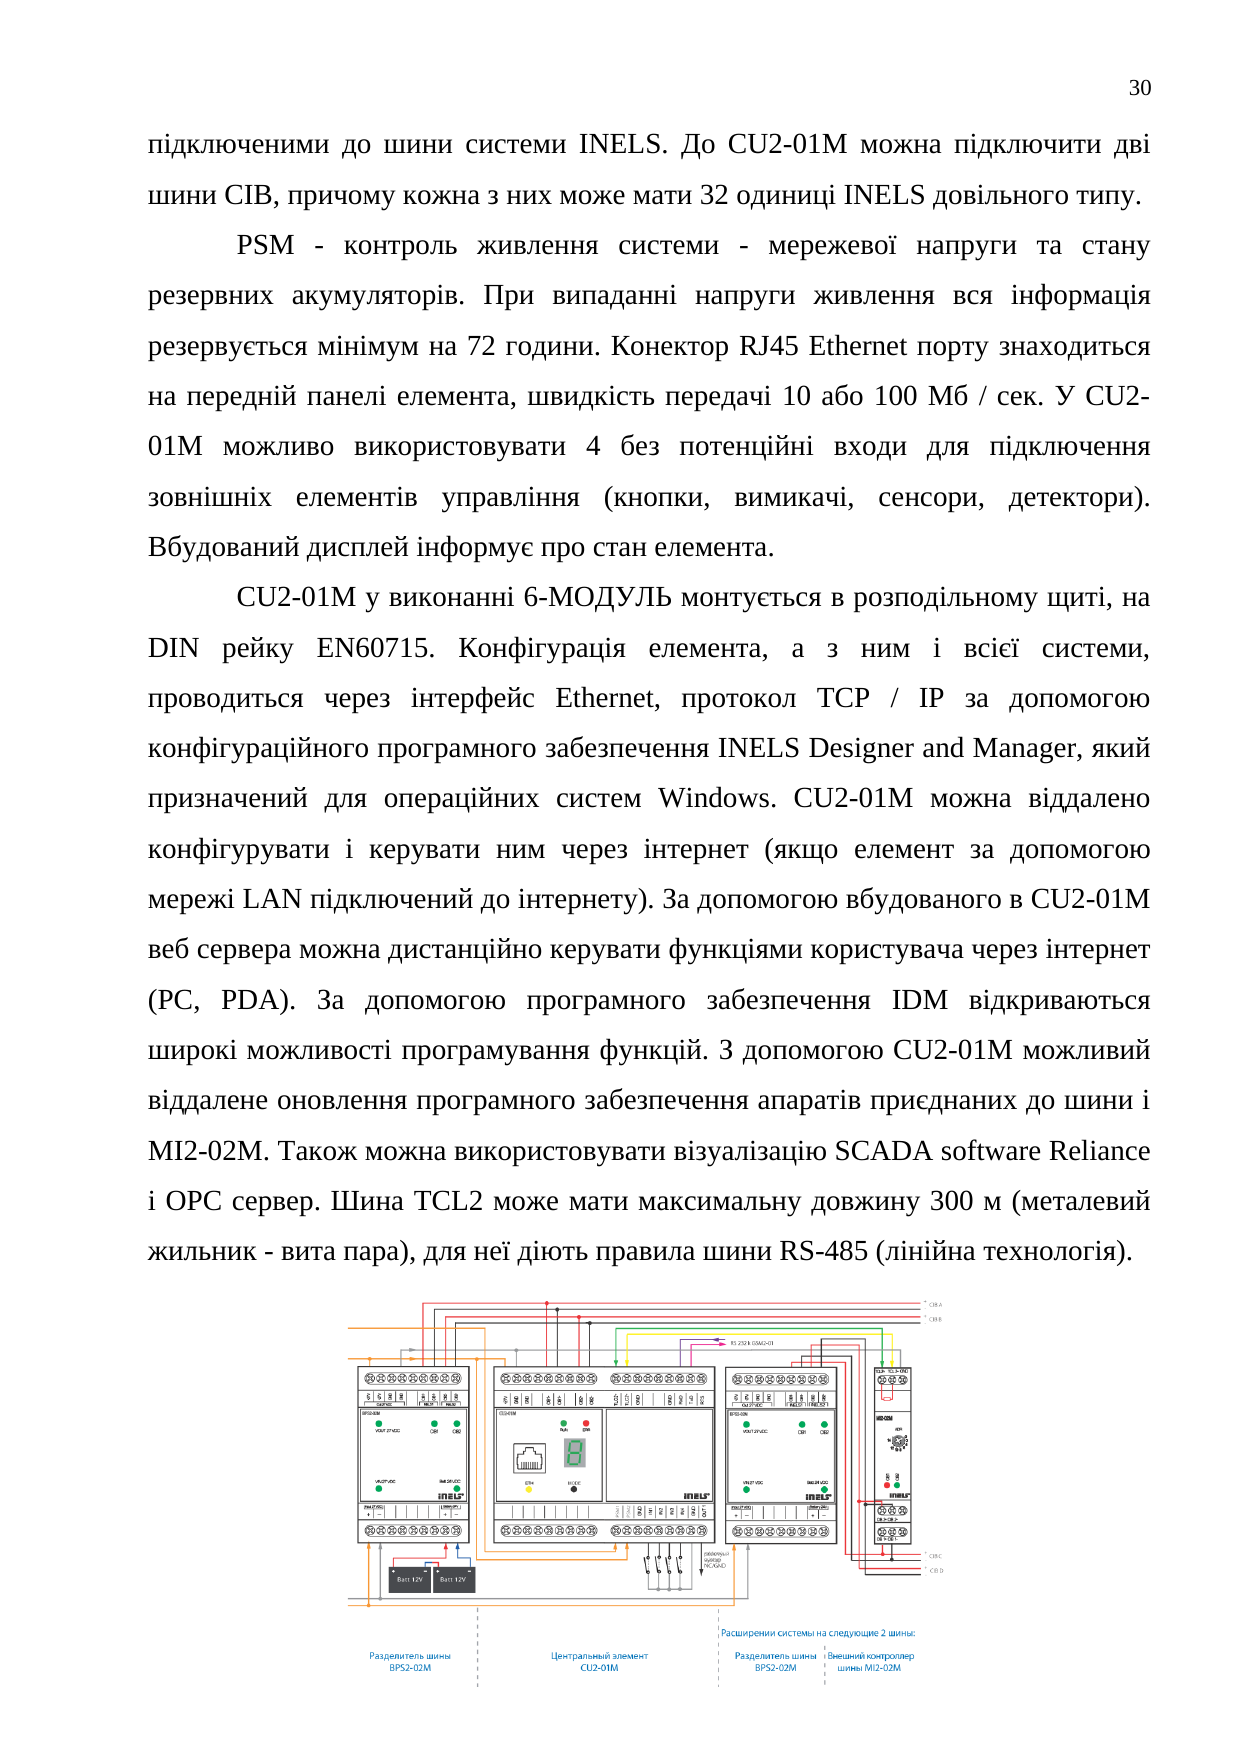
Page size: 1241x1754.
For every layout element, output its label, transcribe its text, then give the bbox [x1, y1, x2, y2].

text PSM - контроль живлення системи - мережевої напруги та стану резервних акумуляторів. При випаданні напруги живлення вся інформація резервується мінімум на 72 години. Конектор RJ45 Ethernet порту знаходиться на передній панелі елемента, швидкість передачі 10 або 100 Мб / сек. У CU2-01M можливо використовувати 4 без потенційні входи для підключення зовнішніх елементів управління (кнопки, вимикачі, сенсори, детектори). Вбудований дисплей інформує про стан елемента. [148, 227, 1152, 563]
picture [347, 1283, 952, 1687]
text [148, 127, 1152, 210]
text CU2-01M у виконанні 6-МОДУЛЬ монтується в розподільному щиті, на DIN рейку EN60715. Конфігурація елемента, а з ним і всієї системи, проводиться через інтерфейс Ethernet, протокол TCP / IP за допомогою конфігураційного програмного забезпечення INELS Designer and Manager, який призначений для операційних систем Windows. CU2-01M можна віддалено конфігурувати і керувати ним через інтернет (якщо елемент за допомогою мережі LAN підключений до інтернету). За допомогою вбудованого в CU2-01M веб сервера можна дистанційно керувати функціями користувача через інтернет (PC, PDA). За допомогою програмного забезпечення IDM відкриваються широкі можливості програмування функцій. З допомогою CU2-01M можливий віддалене оновлення програмного забезпечення апаратів приєднаних до шини і MI2-02M. Також можна використовувати візуалізацію SCADA software Reliance і OPC сервер. Шина TCL2 може мати максимальну довжину 300 м (металевий жильник - вита пара), для неї діють правила шини RS-485 (лінійна технологія). [148, 579, 1152, 1267]
